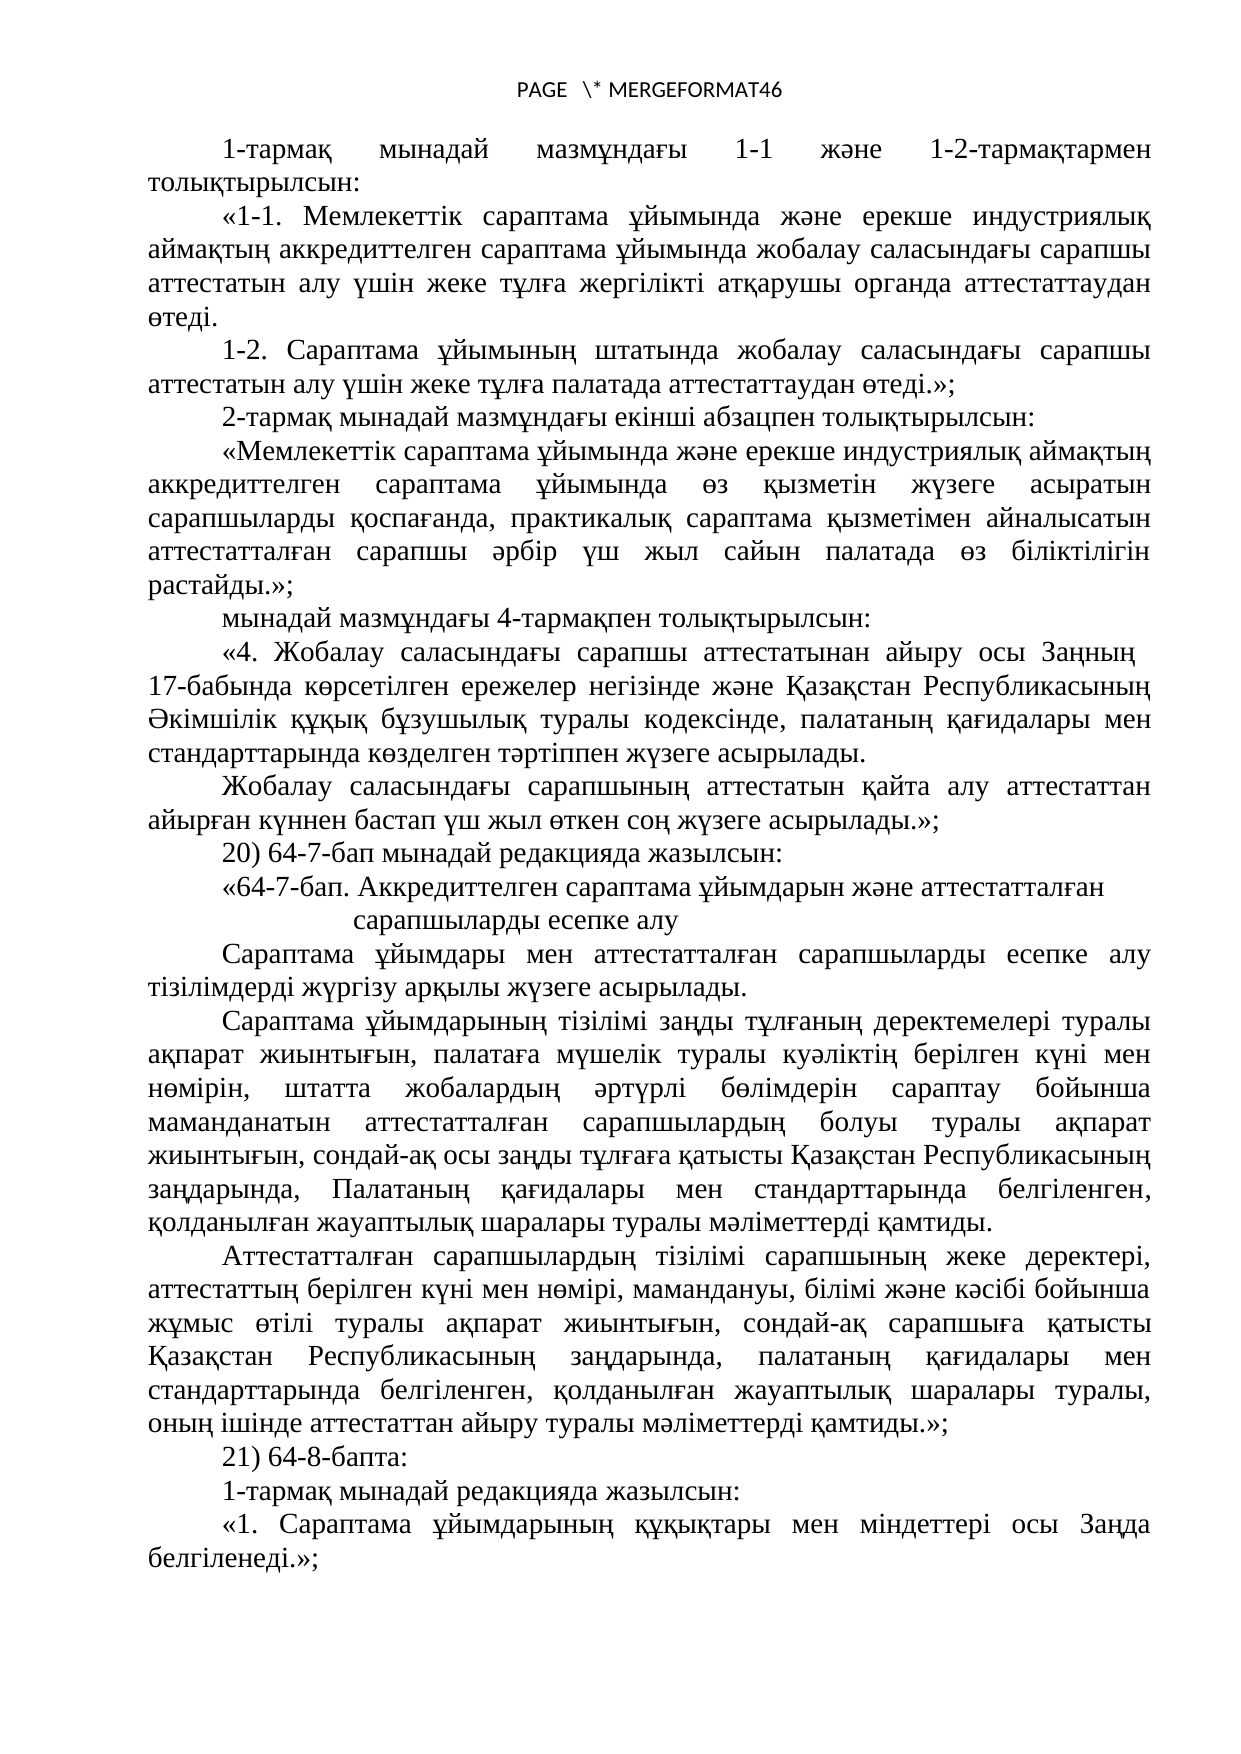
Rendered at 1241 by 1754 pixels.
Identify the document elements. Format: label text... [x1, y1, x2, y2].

text Жобалау саласындағы сарапшының аттестатын қайта алу аттестаттан айырған күннен бастап үш жыл өткен соң жүзеге асырылады.»; [148, 768, 1152, 835]
text 1-тармақ мынадай мазмұндағы 1-1 және 1-2-тармақтармен толықтырылсын: [148, 131, 1152, 198]
text Аттестатталған сарапшылардың тізілімі сарапшының жеке деректері, аттестаттың берілген күні мен нөмірі, мамандануы, білімі және кәсібі бойынша жұмыс өтілі туралы ақпарат жиынтығын, сондай-ақ сарапшыға қатысты Қазақстан Республикасының заңдарында, палатаның қағидалары мен стандарттарында белгіленген, қолданылған жауаптылық шаралары туралы, оның ішінде аттестаттан айыру туралы мәліметтерді қамтиды.»; [148, 1238, 1152, 1439]
text 20) 64-7-бап мынадай редакцияда жазылсын: [148, 835, 1152, 869]
text «4. Жобалау саласындағы сарапшы аттестатынан айыру осы Заңның 17-бабында көрсетілген ережелер негізінде және Қазақстан Республикасының Әкімшілік құқық бұзушылық туралы кодексінде, палатаның қағидалары мен стандарттарында көзделген тәртіппен жүзеге асырылады. [148, 634, 1152, 768]
text «1. Сараптама ұйымдарының құқықтары мен міндеттері осы Заңда белгіленеді.»; [148, 1506, 1152, 1573]
text Сараптама ұйымдарының тізілімі заңды тұлғаның деректемелері туралы ақпарат жиынтығын, палатаға мүшелік туралы куәліктің берілген күні мен нөмірін, штатта жобалардың әртүрлі бөлімдерін сараптау бойынша маманданатын аттестатталған сарапшылардың болуы туралы ақпарат жиынтығын, сондай-ақ осы заңды тұлғаға қатысты Қазақстан Республикасының заңдарында, Палатаның қағидалары мен стандарттарында белгіленген, қолданылған жауаптылық шаралары туралы мәліметтерді қамтиды. [148, 1003, 1152, 1238]
text 1-тармақ мынадай редакцияда жазылсын: [148, 1473, 1152, 1506]
text 21) 64-8-бапта: [148, 1439, 1152, 1473]
text «Мемлекеттік сараптама ұйымында және ерекше индустриялық аймақтың аккредиттелген сараптама ұйымында өз қызметін жүзеге асыратын сарапшыларды қоспағанда, практикалық сараптама қызметімен айналысатын аттестатталған сарапшы әрбір үш жыл сайын палатада өз біліктілігін растайды.»; [148, 433, 1152, 601]
text «64-7-бап. Аккредиттелген сараптама ұйымдарын және аттестатталған [148, 869, 1152, 902]
text 1-2. Сараптама ұйымының штатында жобалау саласындағы сарапшы аттестатын алу үшін жеке тұлға палатада аттестаттаудан өтеді.»; [148, 332, 1152, 399]
text Сараптама ұйымдары мен аттестатталған сарапшыларды есепке алу тізілімдерді жүргізу арқылы жүзеге асырылады. [148, 936, 1152, 1003]
text «1-1. Мемлекеттік сараптама ұйымында және ерекше индустриялық аймақтың аккредиттелген сараптама ұйымында жобалау саласындағы сарапшы аттестатын алу үшін жеке тұлға жергілікті атқарушы органда аттестаттаудан өтеді. [148, 198, 1152, 332]
text 2-тармақ мынадай мазмұндағы екінші абзацпен толықтырылсын: [148, 399, 1152, 433]
text сарапшыларды есепке алу [148, 902, 1152, 936]
text мынадай мазмұндағы 4-тармақпен толықтырылсын: [148, 601, 1152, 634]
